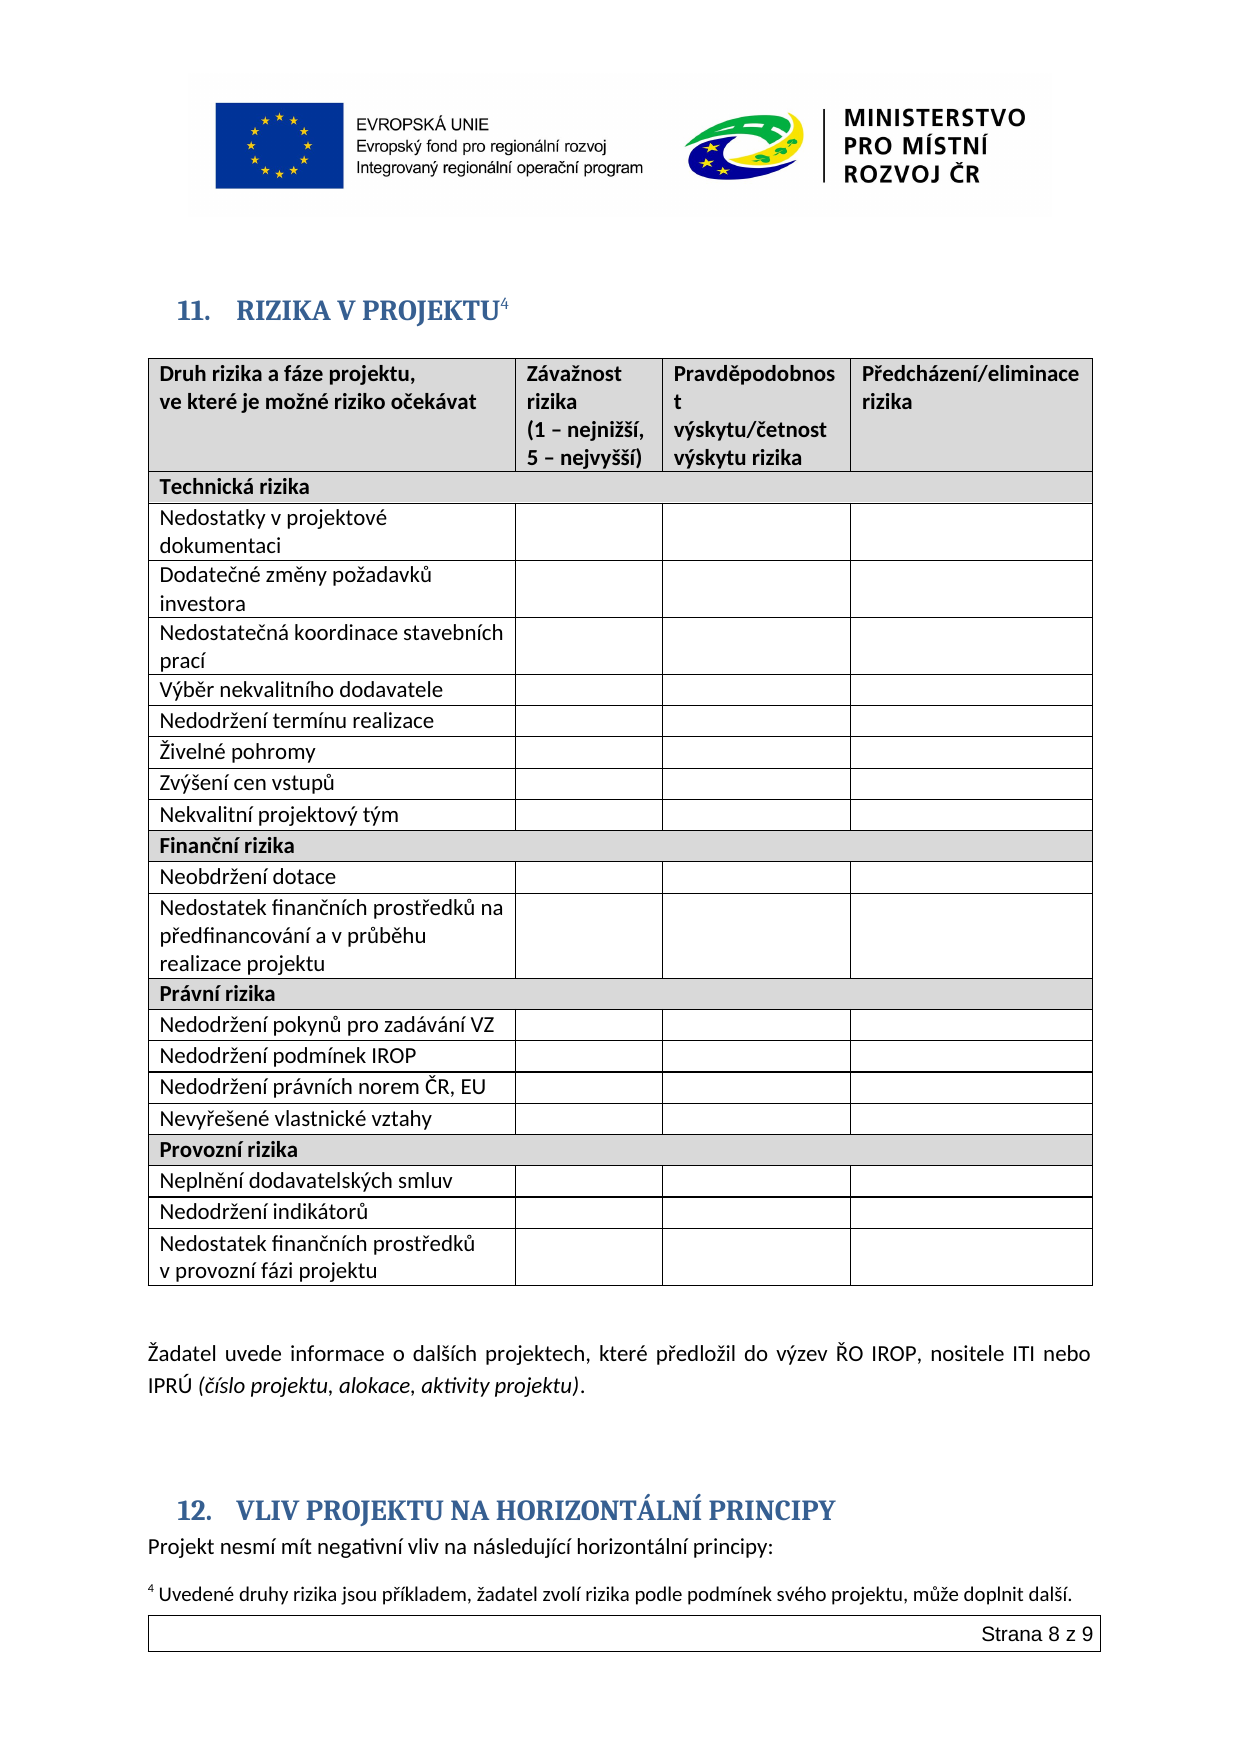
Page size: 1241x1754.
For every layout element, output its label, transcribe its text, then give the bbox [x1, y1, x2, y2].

table_cell Nedostatek finančních prostředků na předfinancování a v průběhu realizace projektu [149, 894, 515, 978]
table_cell [516, 675, 662, 705]
table_cell [516, 800, 662, 830]
table_cell Nekvalitní projektový tým [149, 800, 515, 830]
table_cell [851, 1010, 1092, 1040]
table_cell Nedostatečná koordinace stavebních prací [149, 618, 515, 674]
table_cell [851, 1166, 1092, 1196]
table_cell Nedostatky v projektové dokumentaci [149, 504, 515, 559]
table_cell [516, 1073, 662, 1103]
table_cell [516, 561, 662, 617]
table_cell [516, 894, 662, 978]
table_cell [851, 800, 1092, 830]
table_cell [663, 618, 850, 674]
table_cell [516, 504, 662, 559]
table_cell [663, 1198, 850, 1228]
table_cell Živelné pohromy [149, 737, 515, 767]
table_cell Nedodržení právních norem ČR, EU [149, 1073, 515, 1103]
table_cell [851, 561, 1092, 617]
table_cell Zvýšení cen vstupů [149, 769, 515, 799]
table_cell [516, 1166, 662, 1196]
table_cell Výběr nekvalitního dodavatele [149, 675, 515, 705]
table_cell [663, 1104, 850, 1134]
table_cell [851, 769, 1092, 799]
table_cell [851, 1041, 1092, 1071]
table_cell [516, 1198, 662, 1228]
table_cell [516, 862, 662, 892]
table_cell [516, 737, 662, 767]
table_cell Nedodržení indikátorů [149, 1198, 515, 1228]
table_cell Provozní rizika [149, 1135, 1092, 1165]
table_cell Nevyřešené vlastnické vztahy [149, 1104, 515, 1134]
table_cell [663, 769, 850, 799]
table_cell Finanční rizika [149, 831, 1092, 861]
text Projekt nesmí mít negativní vliv na následující horizontální principy: [148, 1532, 1093, 1560]
table_cell [851, 1073, 1092, 1103]
table_cell [663, 504, 850, 559]
table_cell [851, 1198, 1092, 1228]
table_cell Neobdržení dotace [149, 862, 515, 892]
table_cell [516, 1104, 662, 1134]
table_cell [663, 706, 850, 736]
table_cell [663, 894, 850, 978]
table_cell [516, 1010, 662, 1040]
table_cell [663, 675, 850, 705]
table_cell Neplnění dodavatelských smluv [149, 1166, 515, 1196]
table_cell [663, 800, 850, 830]
table_header Závažnost rizika (1 – nejnižší, 5 – nejvyšší) [516, 359, 662, 471]
table_header Pravděpodobnost výskytu/četnost výskytu rizika [663, 359, 850, 471]
table_cell [851, 504, 1092, 559]
table_cell [851, 1104, 1092, 1134]
table_cell [516, 706, 662, 736]
table_cell [663, 1010, 850, 1040]
table_cell [851, 706, 1092, 736]
table_cell [663, 1073, 850, 1103]
table_cell [851, 894, 1092, 978]
picture [187, 73, 1053, 217]
table_cell Technická rizika [149, 472, 1092, 502]
subtitle rizika v Projektu [177, 294, 1093, 328]
table_cell [663, 862, 850, 892]
table_cell [663, 1229, 850, 1285]
table_cell Nedodržení termínu realizace [149, 706, 515, 736]
table_header Druh rizika a fáze projektu, ve které je možné riziko očekávat [149, 359, 515, 471]
table_cell [851, 862, 1092, 892]
table_cell [851, 618, 1092, 674]
table_cell [663, 737, 850, 767]
table_cell [663, 561, 850, 617]
table_cell [851, 1229, 1092, 1285]
text Žadatel uvede informace o dalších projektech, které předložil do výzev ŘO IROP, nositele ITI nebo IPRÚ (číslo projektu, alokace, aktivity projektu). [148, 1339, 1093, 1399]
subtitle Vliv projektu na horizontální principy [177, 1494, 1093, 1527]
table_cell [516, 1041, 662, 1071]
table_cell Nedodržení pokynů pro zadávání VZ [149, 1010, 515, 1040]
table_header Předcházení/eliminace rizika [851, 359, 1092, 471]
table_cell Nedodržení podmínek IROP [149, 1041, 515, 1071]
table_cell Nedostatek finančních prostředků v provozní fázi projektu [149, 1229, 515, 1285]
table_cell [851, 675, 1092, 705]
table_cell [663, 1041, 850, 1071]
table_cell [851, 737, 1092, 767]
table_cell [516, 769, 662, 799]
table_cell Právní rizika [149, 979, 1092, 1009]
table_cell [516, 1229, 662, 1285]
table_cell [516, 618, 662, 674]
table_cell [663, 1166, 850, 1196]
table_cell Dodatečné změny požadavků investora [149, 561, 515, 617]
